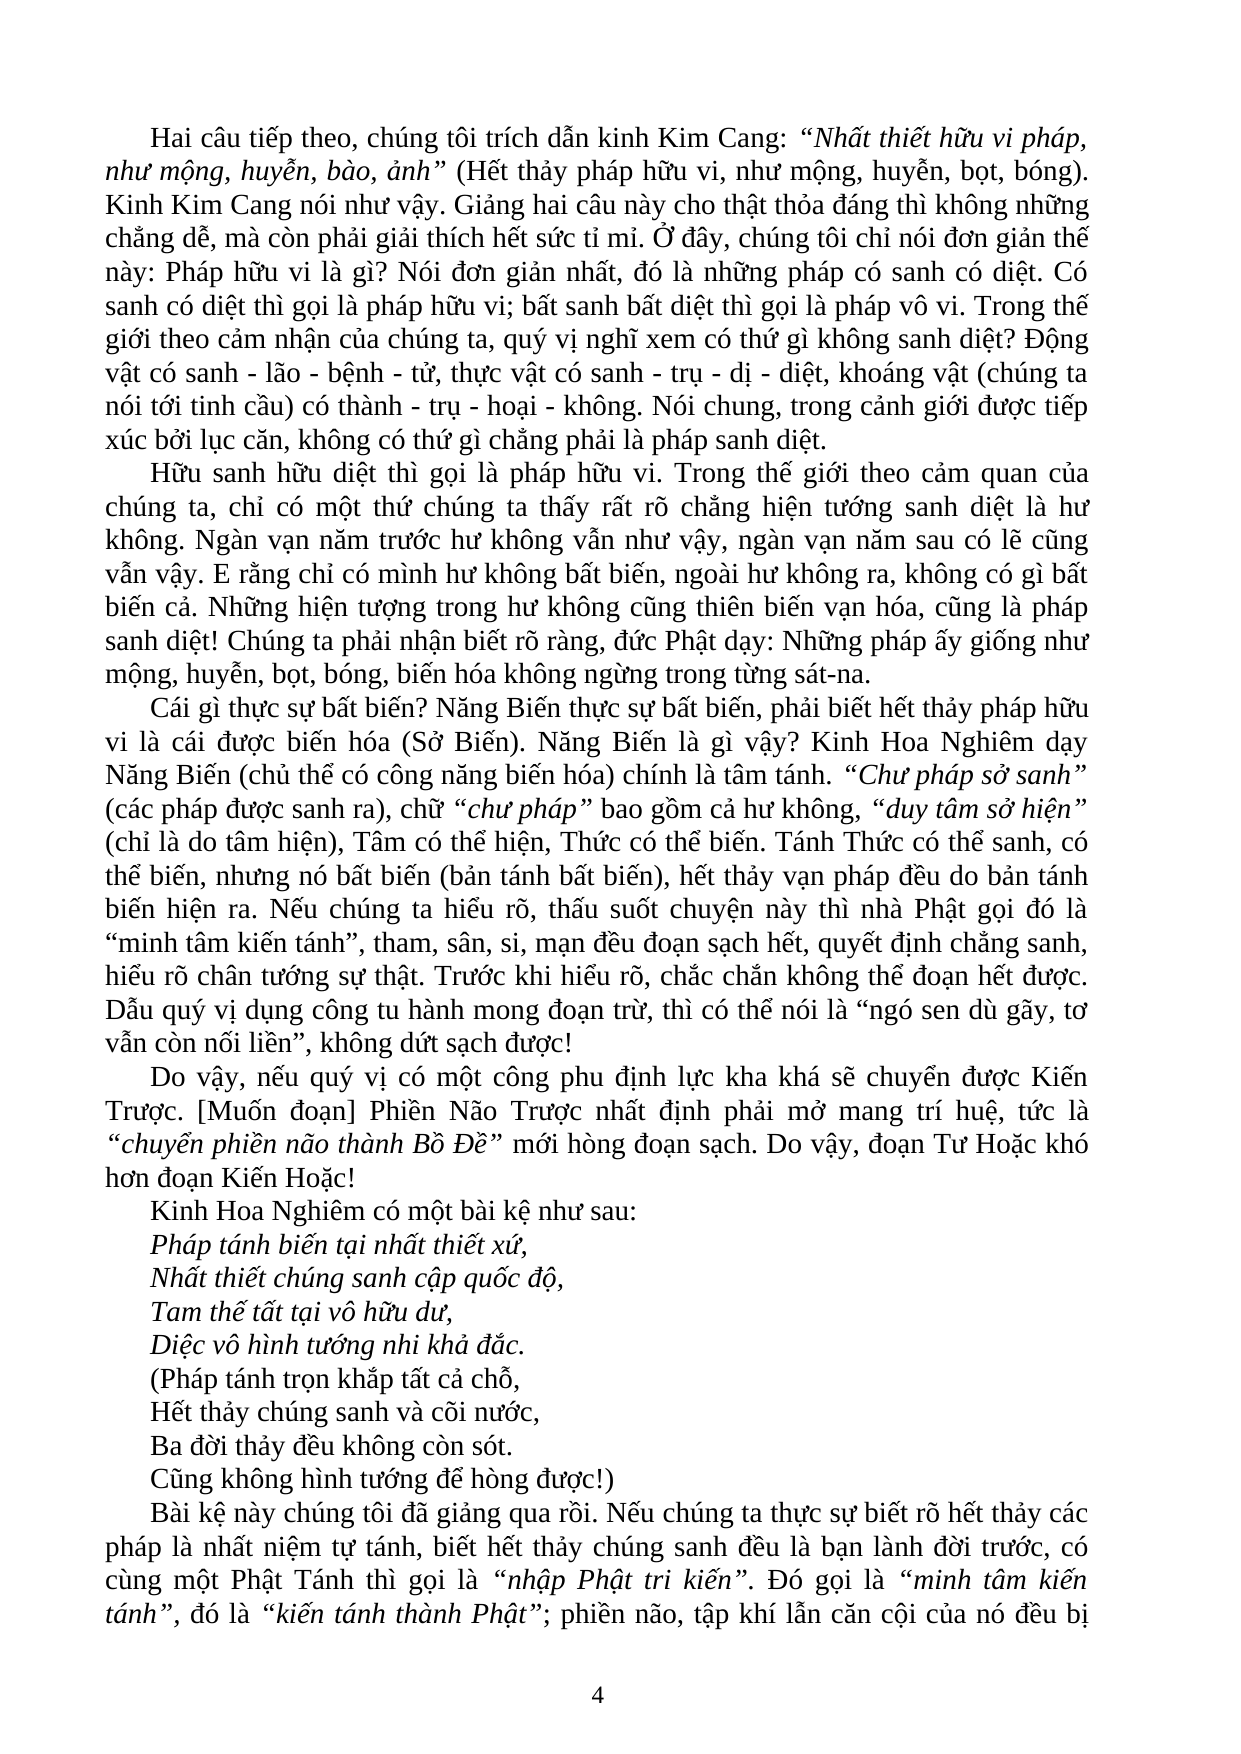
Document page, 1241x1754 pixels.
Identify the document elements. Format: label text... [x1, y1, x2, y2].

text (Pháp tánh trọn khắp tất cả chỗ, [105, 1361, 1090, 1394]
text Cái gì thực sự bất biến? Năng Biến thực sự bất biến, phải biết hết thảy pháp hữu vi là cái được biến hóa (Sở Biến). Năng Biến là gì vậy? Kinh Hoa Nghiêm dạy Năng Biến (chủ thể có công năng biến hóa) chính là tâm tánh. “Chư pháp sở sanh” (các pháp được sanh ra), chữ “chư pháp” bao gồm cả hư không, “duy tâm sở hiện” (chỉ là do tâm hiện), Tâm có thể hiện, Thức có thể biến. Tánh Thức có thể sanh, có thể biến, nhưng nó bất biến (bản tánh bất biến), hết thảy vạn pháp đều do bản tánh biến hiện ra. Nếu chúng ta hiểu rõ, thấu suốt chuyện này thì nhà Phật gọi đó là “minh tâm kiến tánh”, tham, sân, si, mạn đều đoạn sạch hết, quyết định chẳng sanh, hiểu rõ chân tướng sự thật. Trước khi hiểu rõ, chắc chắn không thể đoạn hết được. Dẫu quý vị dụng công tu hành mong đoạn trừ, thì có thể nói là “ngó sen dù gãy, tơ vẫn còn nối liền”, không dứt sạch được! [105, 690, 1090, 1059]
text Hữu sanh hữu diệt thì gọi là pháp hữu vi. Trong thế giới theo cảm quan của chúng ta, chỉ có một thứ chúng ta thấy rất rõ chẳng hiện tướng sanh diệt là hư không. Ngàn vạn năm trước hư không vẫn như vậy, ngàn vạn năm sau có lẽ cũng vẫn vậy. E rằng chỉ có mình hư không bất biến, ngoài hư không ra, không có gì bất biến cả. Những hiện tượng trong hư không cũng thiên biến vạn hóa, cũng là pháp sanh diệt! Chúng ta phải nhận biết rõ ràng, đức Phật dạy: Những pháp ấy giống như mộng, huyễn, bọt, bóng, biến hóa không ngừng trong từng sát-na. [105, 455, 1090, 690]
text Diệc vô hình tướng nhi khả đắc. [105, 1327, 1090, 1361]
text Cũng không hình tướng để hòng được!) [105, 1462, 1090, 1495]
text Hết thảy chúng sanh và cõi nước, [105, 1394, 1090, 1428]
text Nhất thiết chúng sanh cập quốc độ, [105, 1260, 1090, 1294]
text Tam thế tất tại vô hữu dư, [105, 1294, 1090, 1327]
text Do vậy, nếu quý vị có một công phu định lực kha khá sẽ chuyển được Kiến Trược. [Muốn đoạn] Phiền Não Trược nhất định phải mở mang trí huệ, tức là “chuyển phiền não thành Bồ Đề” mới hòng đoạn sạch. Do vậy, đoạn Tư Hoặc khó hơn đoạn Kiến Hoặc! [105, 1059, 1090, 1193]
text Hai câu tiếp theo, chúng tôi trích dẫn kinh Kim Cang: “Nhất thiết hữu vi pháp, như mộng, huyễn, bào, ảnh” (Hết thảy pháp hữu vi, như mộng, huyễn, bọt, bóng). Kinh Kim Cang nói như vậy. Giảng hai câu này cho thật thỏa đáng thì không những chẳng dễ, mà còn phải giải thích hết sức tỉ mỉ. Ở đây, chúng tôi chỉ nói đơn giản thế này: Pháp hữu vi là gì? Nói đơn giản nhất, đó là những pháp có sanh có diệt. Có sanh có diệt thì gọi là pháp hữu vi; bất sanh bất diệt thì gọi là pháp vô vi. Trong thế giới theo cảm nhận của chúng ta, quý vị nghĩ xem có thứ gì không sanh diệt? Động vật có sanh - lão - bệnh - tử, thực vật có sanh - trụ - dị - diệt, khoáng vật (chúng ta nói tới tinh cầu) có thành - trụ - hoại - không. Nói chung, trong cảnh giới được tiếp xúc bởi lục căn, không có thứ gì chẳng phải là pháp sanh diệt. [105, 120, 1090, 455]
text Ba đời thảy đều không còn sót. [105, 1428, 1090, 1462]
text Kinh Hoa Nghiêm có một bài kệ như sau: [105, 1193, 1090, 1227]
text Pháp tánh biến tại nhất thiết xứ, [105, 1227, 1090, 1260]
